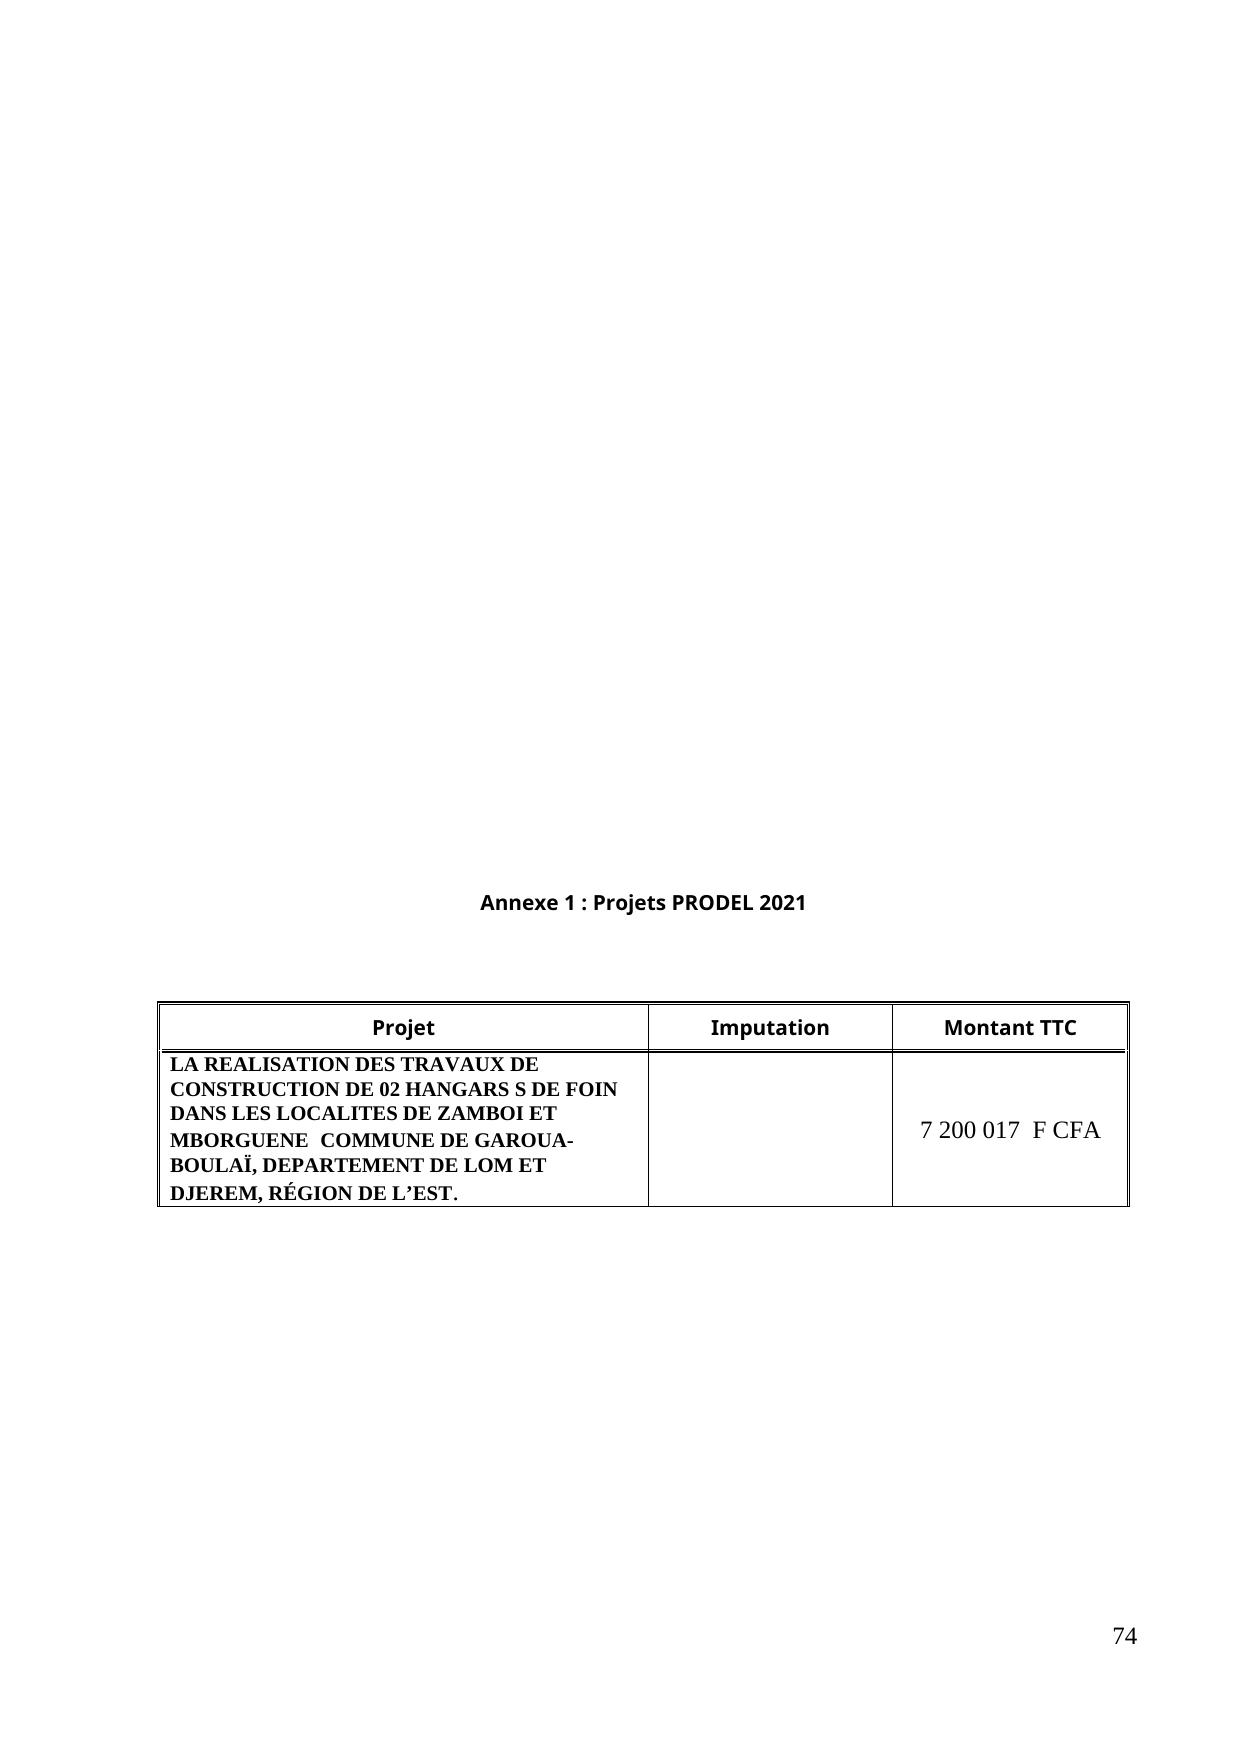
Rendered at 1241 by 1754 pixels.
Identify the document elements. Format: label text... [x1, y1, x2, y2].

table_cell 7 200 017 F CFA [893, 1049, 1128, 1206]
table_cell [649, 1053, 892, 1206]
table_header Imputation [649, 1005, 892, 1049]
text Annexe 1 : Projets PRODEL 2021 [150, 888, 1137, 916]
table_cell LA REALISATION DES TRAVAUX DE CONSTRUCTION DE 02 HANGARS S DE FOIN DANS LES LOCALITES DE ZAMBOI ET MBORGUENE COMMUNE DE GAROUA-BOULAÏ, DEPARTEMENT DE LOM ET DJEREM, RÉGION DE L’EST. [159, 1049, 648, 1206]
table_header Projet [160, 1005, 648, 1049]
table_header Montant TTC [893, 1005, 1127, 1049]
